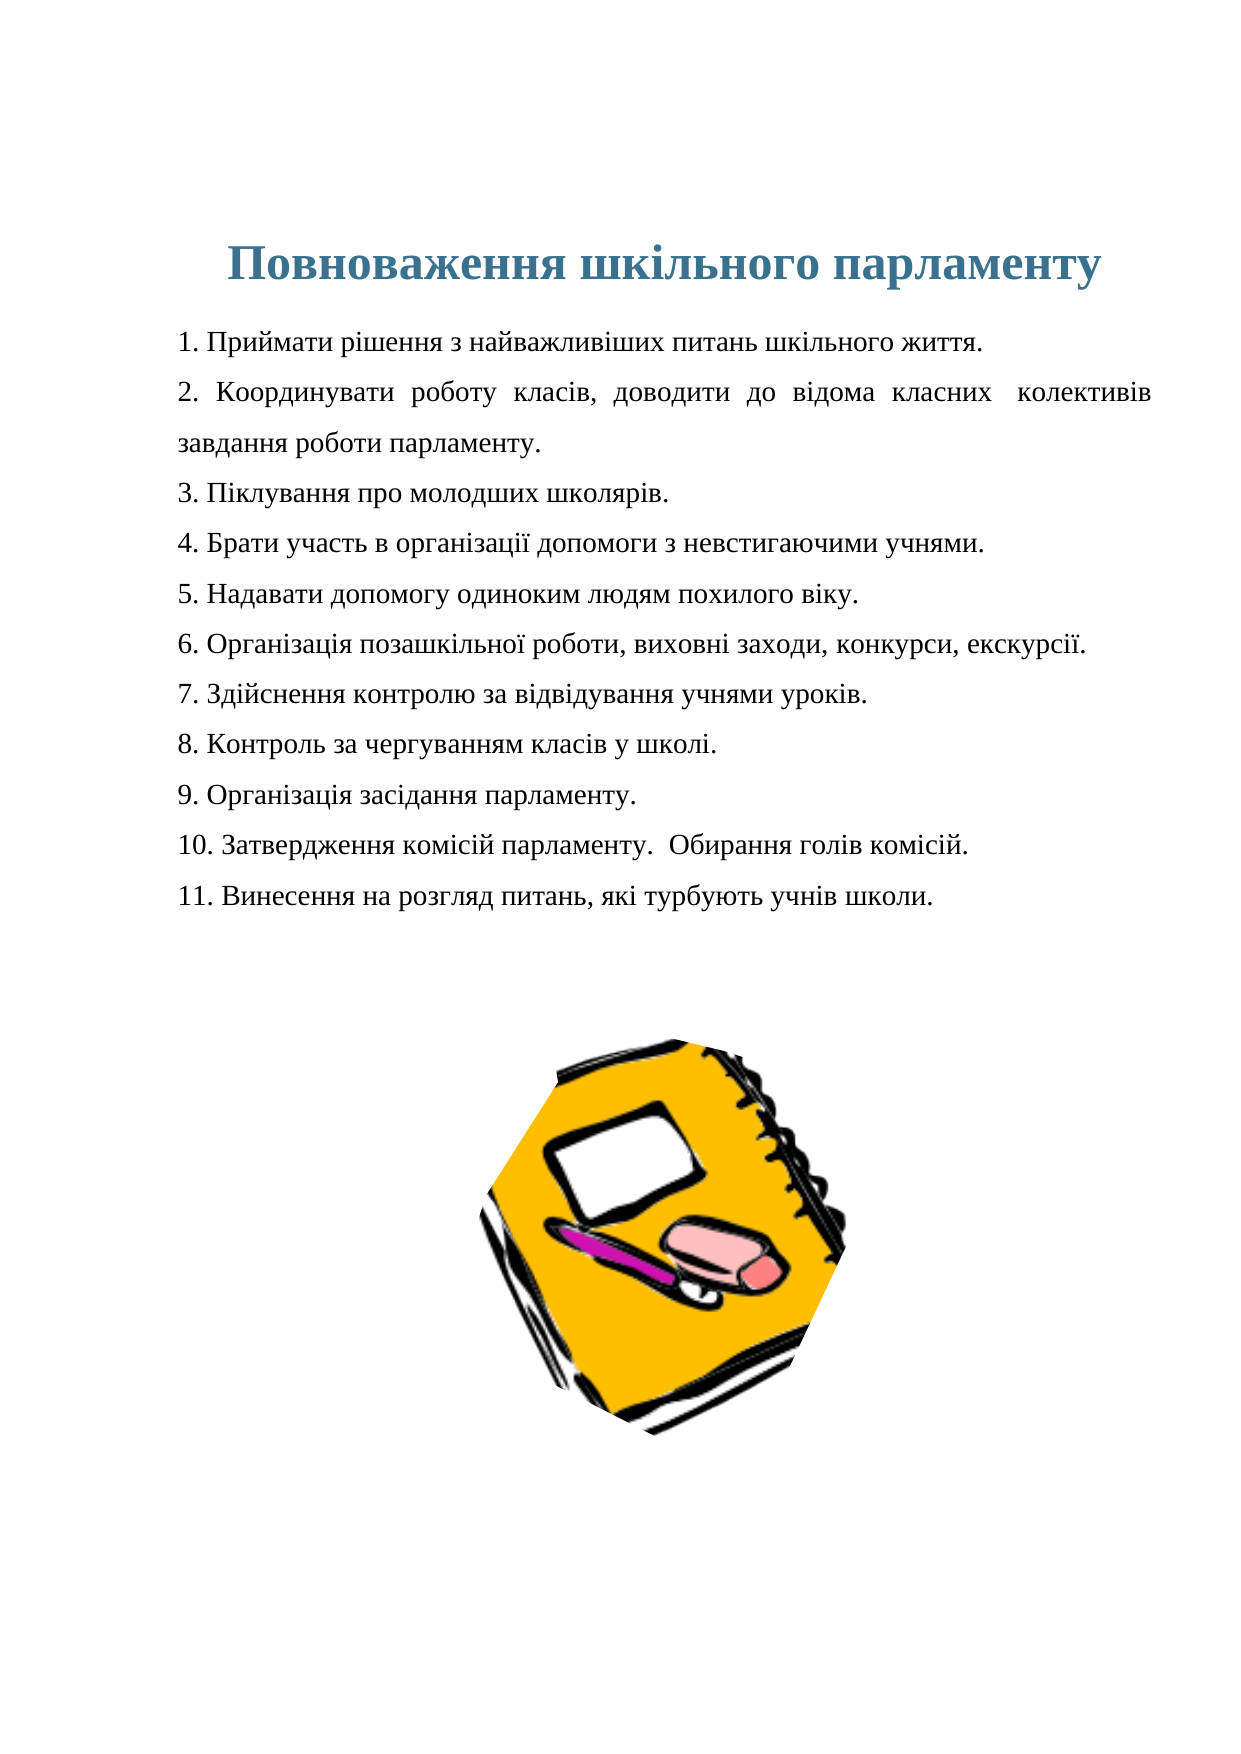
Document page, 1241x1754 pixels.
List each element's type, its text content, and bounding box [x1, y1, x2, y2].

text 8. Контроль за чергуванням класів у школі. [177, 727, 1152, 760]
text 3. Піклування про молодших школярів. [177, 475, 1152, 509]
text 11. Винесення на розгляд питань, які турбують учнів школи. [177, 878, 1152, 911]
text 1. Приймати рішення з найважливіших питань шкільного життя. [177, 324, 1152, 358]
text 10. Затвердження комісій парламенту. Обирання голів комісій. [177, 827, 1152, 861]
text 5. Надавати допомогу одиноким людям похилого віку. [177, 576, 1152, 609]
text 4. Брати участь в організації допомоги з невстигаючими учнями. [177, 525, 1152, 559]
text 6. Організація позашкільної роботи, виховні заходи, конкурси, екскурсії. [177, 626, 1152, 659]
text 2. Координувати роботу класів, доводити до відома класних колективів завдання роботи парламенту. [177, 374, 1152, 458]
picture [450, 1032, 884, 1453]
text 7. Здійснення контролю за відвідування учнями уроків. [177, 676, 1152, 710]
text 9. Організація засідання парламенту. [177, 777, 1152, 811]
text Повноваження шкільного парламенту [177, 233, 1152, 291]
